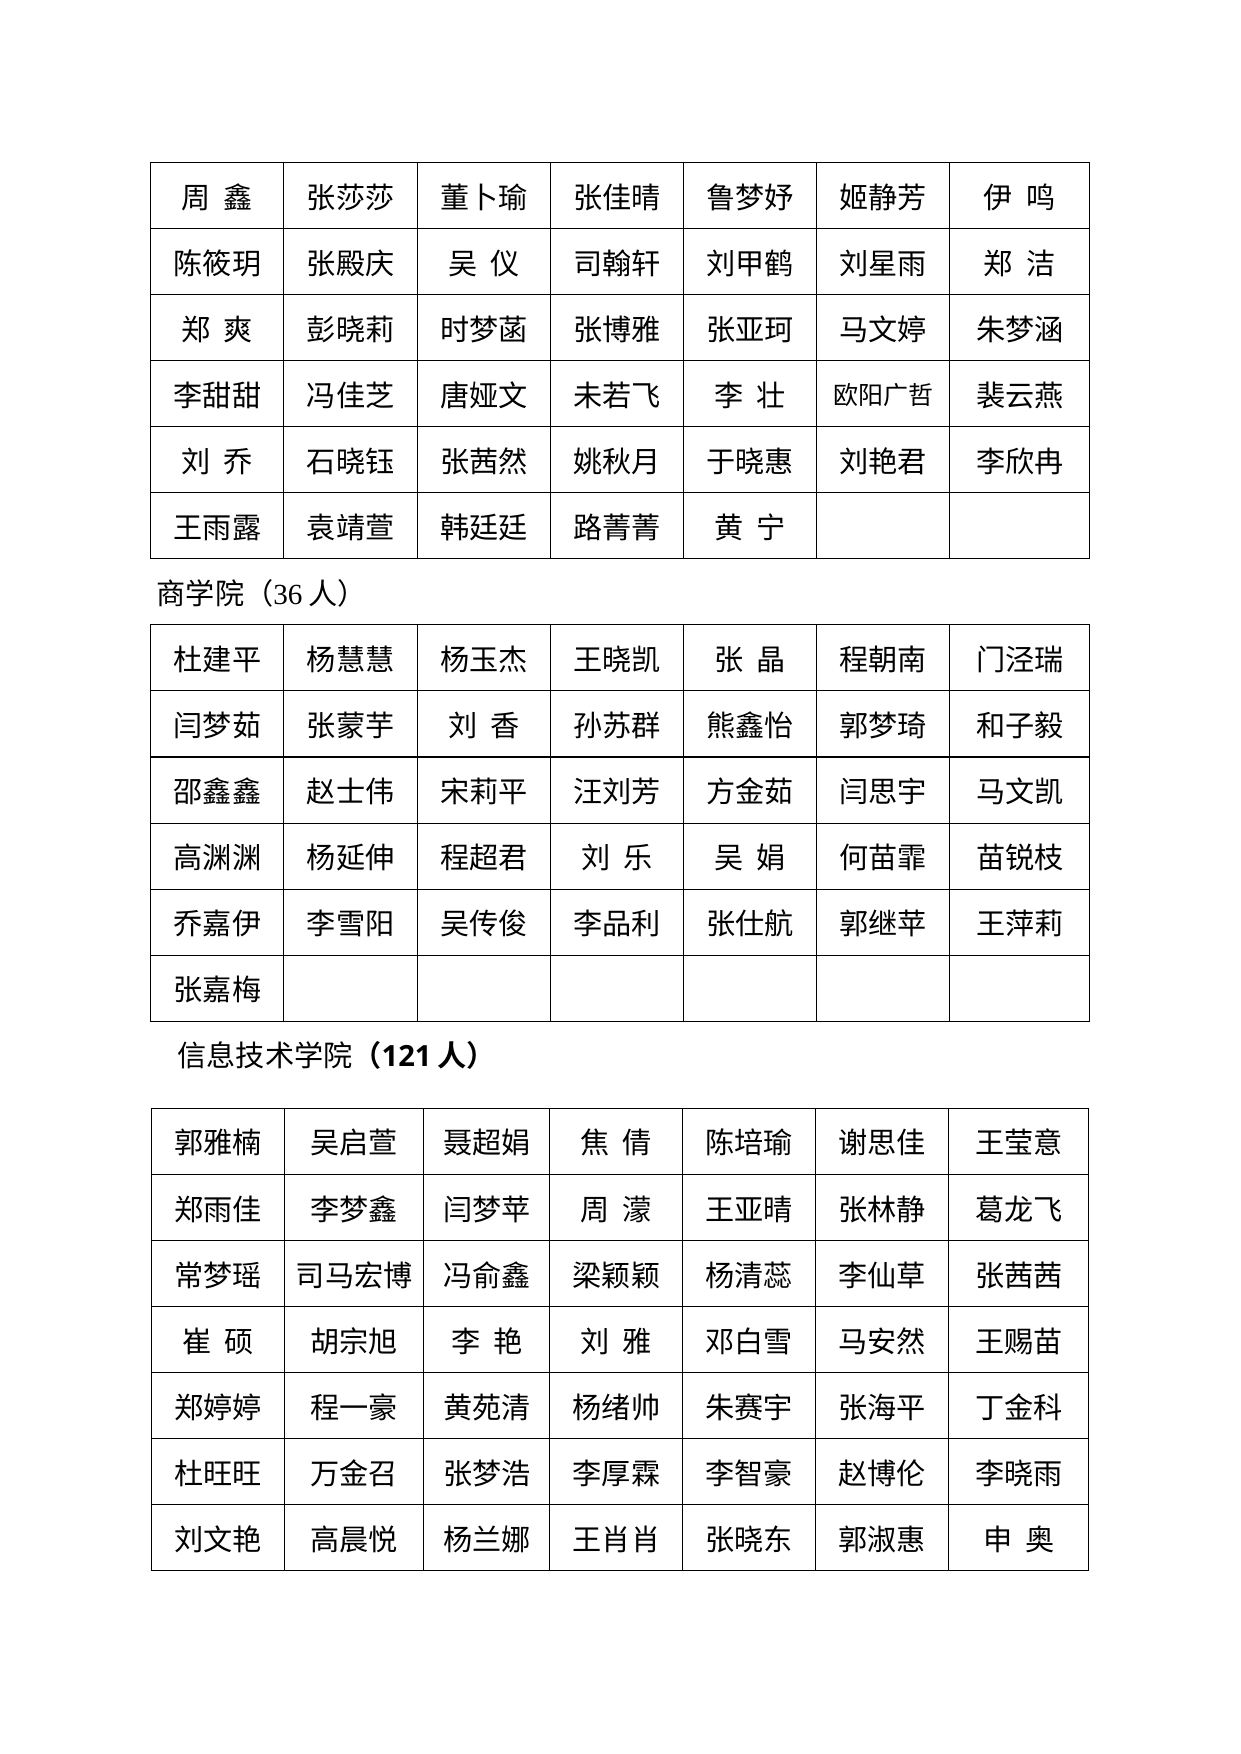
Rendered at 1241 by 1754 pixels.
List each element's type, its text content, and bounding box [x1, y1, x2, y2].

table_cell [817, 956, 949, 1021]
table_cell 黄 宁 [684, 493, 816, 558]
table_cell [684, 956, 816, 1021]
table_header 王莹意 [949, 1109, 1088, 1174]
table_cell 鲁梦妤 [684, 163, 816, 228]
table_cell 张茜然 [418, 427, 550, 492]
table_cell 张博雅 [551, 295, 683, 360]
table_cell 崔 硕 [152, 1307, 284, 1372]
table_cell [950, 956, 1089, 1021]
table_cell 张嘉梅 [151, 956, 283, 1021]
table_cell 杨兰娜 [424, 1505, 549, 1570]
table_cell 郭继苹 [817, 890, 949, 954]
table_cell 马安然 [816, 1307, 948, 1372]
table_cell 杨清蕊 [683, 1241, 815, 1306]
table_cell 石晓钰 [284, 427, 417, 492]
table_cell 欧阳广哲 [817, 361, 949, 426]
table_cell 丁金科 [949, 1373, 1088, 1438]
table_header 杜建平 [151, 625, 283, 690]
table_cell 王亚晴 [683, 1175, 815, 1240]
table_cell 刘 香 [418, 691, 550, 756]
table_cell 杜旺旺 [152, 1439, 284, 1504]
table_cell 张莎莎 [284, 163, 417, 228]
table_cell 司马宏博 [285, 1241, 423, 1306]
table_cell 杨绪帅 [550, 1373, 682, 1438]
table_cell 郭淑惠 [816, 1505, 948, 1570]
table_cell 李梦鑫 [285, 1175, 423, 1240]
table_cell 李智豪 [683, 1439, 815, 1504]
table_cell 李 艳 [424, 1307, 549, 1372]
table_cell 李仙草 [816, 1241, 948, 1306]
table_cell 吴 仪 [418, 229, 550, 294]
table_header 杨玉杰 [418, 625, 550, 690]
table_cell 袁靖萱 [284, 493, 417, 558]
table_cell 葛龙飞 [949, 1175, 1088, 1240]
table_cell 张佳晴 [551, 163, 683, 228]
table_cell 张殿庆 [284, 229, 417, 294]
table_cell 万金召 [285, 1439, 423, 1504]
table_cell 宋莉平 [418, 758, 550, 822]
table_cell 彭晓莉 [284, 295, 417, 360]
table_header 谢思佳 [816, 1109, 948, 1174]
table_cell [551, 956, 683, 1021]
table_cell 高晨悦 [285, 1505, 423, 1570]
table_cell 裴云燕 [950, 361, 1089, 426]
table_cell 王萍莉 [950, 890, 1089, 954]
table_cell 程一豪 [285, 1373, 423, 1438]
table_cell 郑婷婷 [152, 1373, 284, 1438]
table_cell 未若飞 [551, 361, 683, 426]
table_cell 常梦瑶 [152, 1241, 284, 1306]
table_cell 杨延伸 [284, 824, 417, 888]
table_cell 司翰轩 [551, 229, 683, 294]
table_cell 李厚霖 [550, 1439, 682, 1504]
table_header 陈培瑜 [683, 1109, 815, 1174]
table_cell 李雪阳 [284, 890, 417, 954]
table_cell 汪刘芳 [551, 758, 683, 822]
table_cell 伊 鸣 [950, 163, 1089, 228]
table_cell 高渊渊 [151, 824, 283, 888]
table_cell 孙苏群 [551, 691, 683, 756]
table_header 郭雅楠 [152, 1109, 284, 1174]
table_header 杨慧慧 [284, 625, 417, 690]
table_cell 邵鑫鑫 [151, 758, 283, 822]
table_cell 刘 乔 [151, 427, 283, 492]
table_cell 朱赛宇 [683, 1373, 815, 1438]
table_cell [284, 956, 417, 1021]
table_cell 周 鑫 [151, 163, 283, 228]
table_header 聂超娟 [424, 1109, 549, 1174]
table_cell 胡宗旭 [285, 1307, 423, 1372]
table_cell 刘甲鹤 [684, 229, 816, 294]
table_cell 王赐苗 [949, 1307, 1088, 1372]
table_cell 董卜瑜 [418, 163, 550, 228]
table_cell 马文婷 [817, 295, 949, 360]
table_cell 王肖肖 [550, 1505, 682, 1570]
table_cell 赵士伟 [284, 758, 417, 822]
table_cell 姚秋月 [551, 427, 683, 492]
table_header 张 晶 [684, 625, 816, 690]
table_cell 苗锐枝 [950, 824, 1089, 888]
table_cell 赵博伦 [816, 1439, 948, 1504]
table_cell 张茜茜 [949, 1241, 1088, 1306]
text 商学院（36人） [156, 559, 1063, 624]
table_cell 张林静 [816, 1175, 948, 1240]
table_cell 闫思宇 [817, 758, 949, 822]
table_cell 郑 洁 [950, 229, 1089, 294]
table_cell 王雨露 [151, 493, 283, 558]
table_cell 吴 娟 [684, 824, 816, 888]
table_cell 张仕航 [684, 890, 816, 954]
table_header 门泾瑞 [950, 625, 1089, 690]
table_cell 路菁菁 [551, 493, 683, 558]
table_header 吴启萱 [285, 1109, 423, 1174]
table_cell 郑 爽 [151, 295, 283, 360]
table_cell 刘文艳 [152, 1505, 284, 1570]
table_cell 李 壮 [684, 361, 816, 426]
table_cell 冯佳芝 [284, 361, 417, 426]
table_cell 马文凯 [950, 758, 1089, 822]
table_cell 何苗霏 [817, 824, 949, 888]
table_header 王晓凯 [551, 625, 683, 690]
table_cell 黄苑清 [424, 1373, 549, 1438]
table_cell 梁颖颖 [550, 1241, 682, 1306]
table_header 程朝南 [817, 625, 949, 690]
table_cell [950, 493, 1089, 558]
table_cell 张蒙芋 [284, 691, 417, 756]
table_cell 刘艳君 [817, 427, 949, 492]
table_cell 邓白雪 [683, 1307, 815, 1372]
table_cell 于晓惠 [684, 427, 816, 492]
table_cell 周 濛 [550, 1175, 682, 1240]
table_cell 唐娅文 [418, 361, 550, 426]
text 信息技术学院（121人） [177, 1022, 1063, 1087]
table_cell 刘 乐 [551, 824, 683, 888]
table_cell 申 奥 [949, 1505, 1088, 1570]
table_cell 姬静芳 [817, 163, 949, 228]
table_cell [418, 956, 550, 1021]
table_cell 乔嘉伊 [151, 890, 283, 954]
table_header 焦 倩 [550, 1109, 682, 1174]
table_cell 方金茹 [684, 758, 816, 822]
table_cell 和子毅 [950, 691, 1089, 756]
table_cell 程超君 [418, 824, 550, 888]
table_cell 朱梦涵 [950, 295, 1089, 360]
table_cell 李甜甜 [151, 361, 283, 426]
table_cell 刘星雨 [817, 229, 949, 294]
table_cell 张亚珂 [684, 295, 816, 360]
table_cell 张晓东 [683, 1505, 815, 1570]
table_cell 张梦浩 [424, 1439, 549, 1504]
table_cell 冯俞鑫 [424, 1241, 549, 1306]
table_cell 郑雨佳 [152, 1175, 284, 1240]
table_cell 时梦菡 [418, 295, 550, 360]
table_cell 李晓雨 [949, 1439, 1088, 1504]
table_cell 熊鑫怡 [684, 691, 816, 756]
table_cell 韩廷廷 [418, 493, 550, 558]
table_cell 李品利 [551, 890, 683, 954]
table_cell [817, 493, 949, 558]
table_cell 李欣冉 [950, 427, 1089, 492]
table_cell 郭梦琦 [817, 691, 949, 756]
table_cell 闫梦苹 [424, 1175, 549, 1240]
table_cell 刘 雅 [550, 1307, 682, 1372]
table_cell 陈筱玥 [151, 229, 283, 294]
table_cell 吴传俊 [418, 890, 550, 954]
table_cell 张海平 [816, 1373, 948, 1438]
table_cell 闫梦茹 [151, 691, 283, 756]
